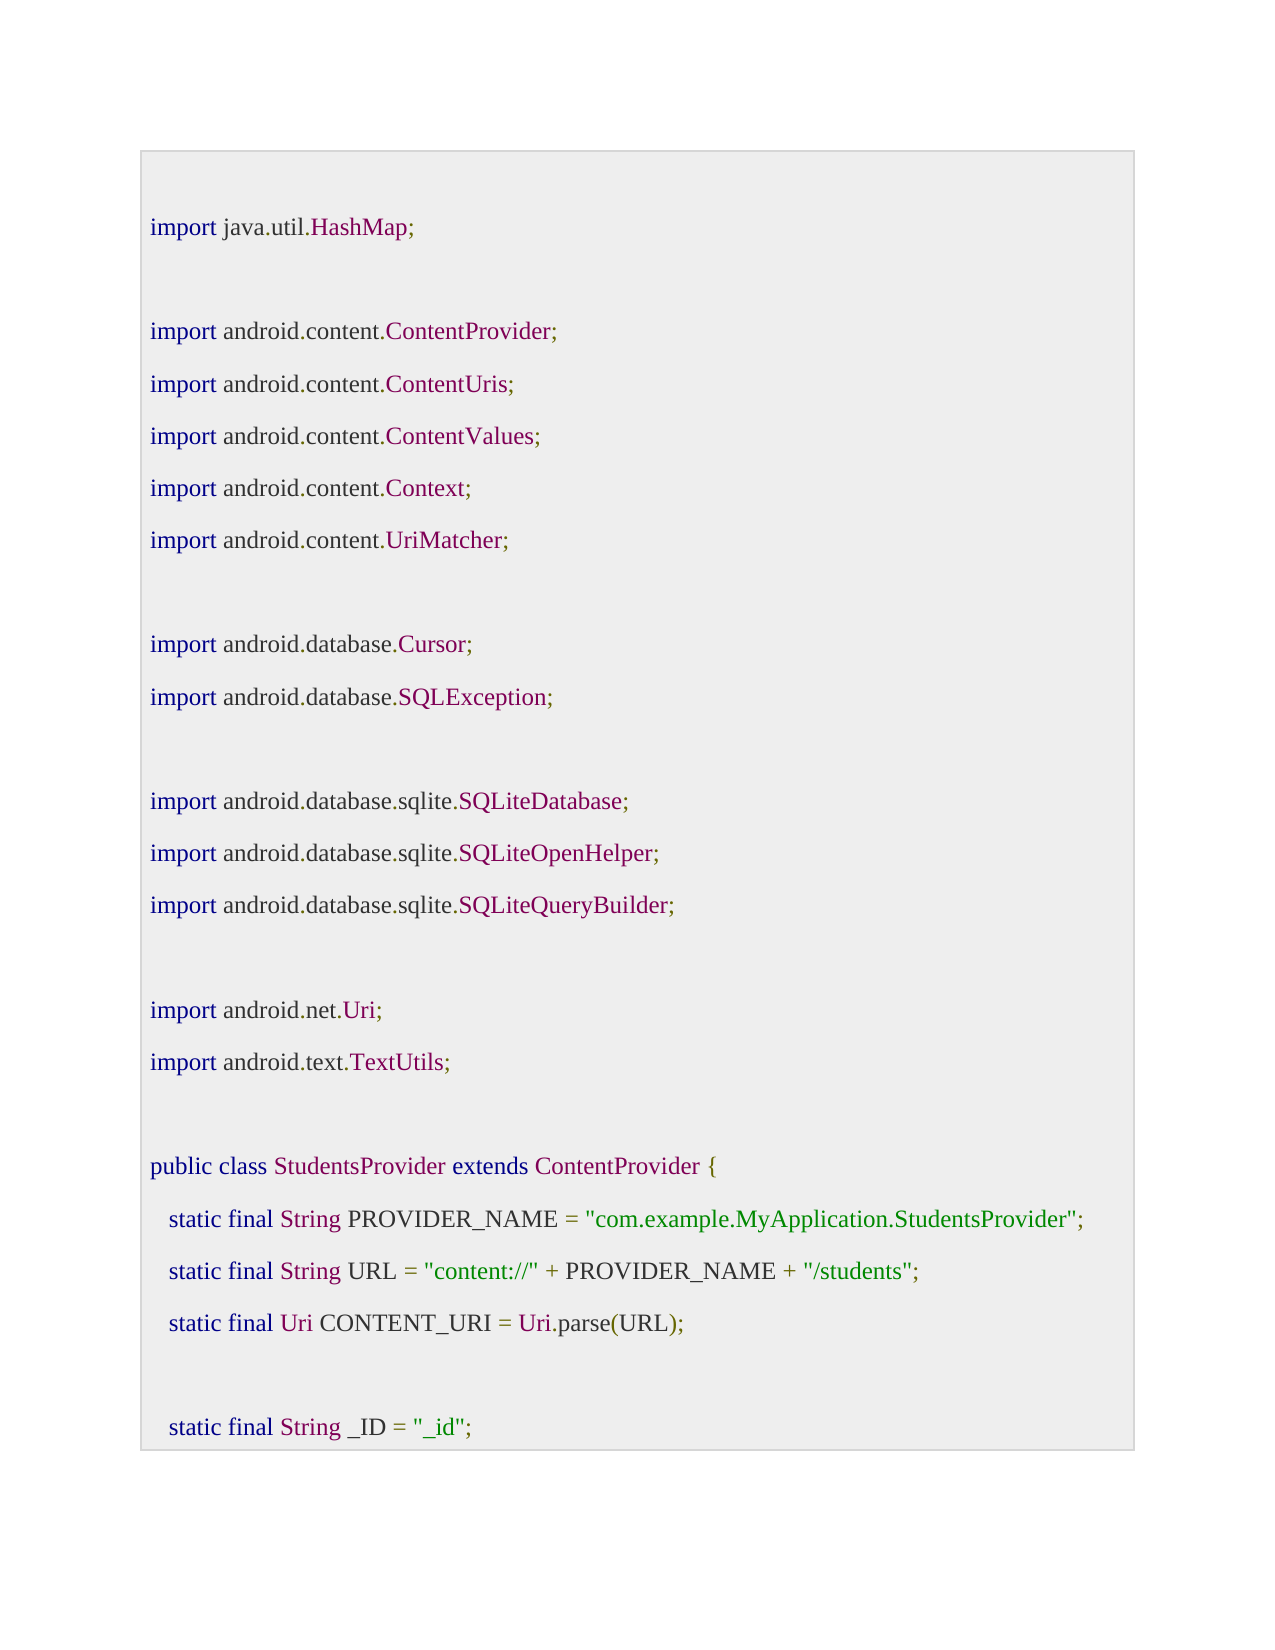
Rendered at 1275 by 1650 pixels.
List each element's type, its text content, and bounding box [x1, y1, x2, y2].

text static final String URL = "content://" + PROVIDER_NAME + "/students"; [142, 1246, 1133, 1284]
text import android.database.Cursor; [142, 620, 1133, 658]
text import android.net.Uri; [142, 985, 1133, 1024]
text import android.database.sqlite.SQLiteDatabase; [142, 776, 1133, 815]
text import android.content.ContentProvider; [142, 307, 1133, 345]
text static final String PROVIDER_NAME = "com.example.MyApplication.StudentsProvider"; [142, 1194, 1133, 1232]
text import android.content.Context; [142, 463, 1133, 502]
text import android.content.ContentUris; [142, 359, 1133, 397]
text static final Uri CONTENT_URI = Uri.parse(URL); [142, 1298, 1133, 1337]
text import android.content.UriMatcher; [142, 515, 1133, 554]
text import java.util.HashMap; [142, 202, 1133, 241]
text import android.database.SQLException; [142, 672, 1133, 711]
text public class StudentsProvider extends ContentProvider { [142, 1142, 1133, 1180]
text import android.content.ContentValues; [142, 411, 1133, 449]
text import android.database.sqlite.SQLiteOpenHelper; [142, 828, 1133, 867]
text import android.database.sqlite.SQLiteQueryBuilder; [142, 881, 1133, 919]
text static final String _ID = "_id"; [142, 1402, 1133, 1449]
text import android.text.TextUtils; [142, 1037, 1133, 1076]
